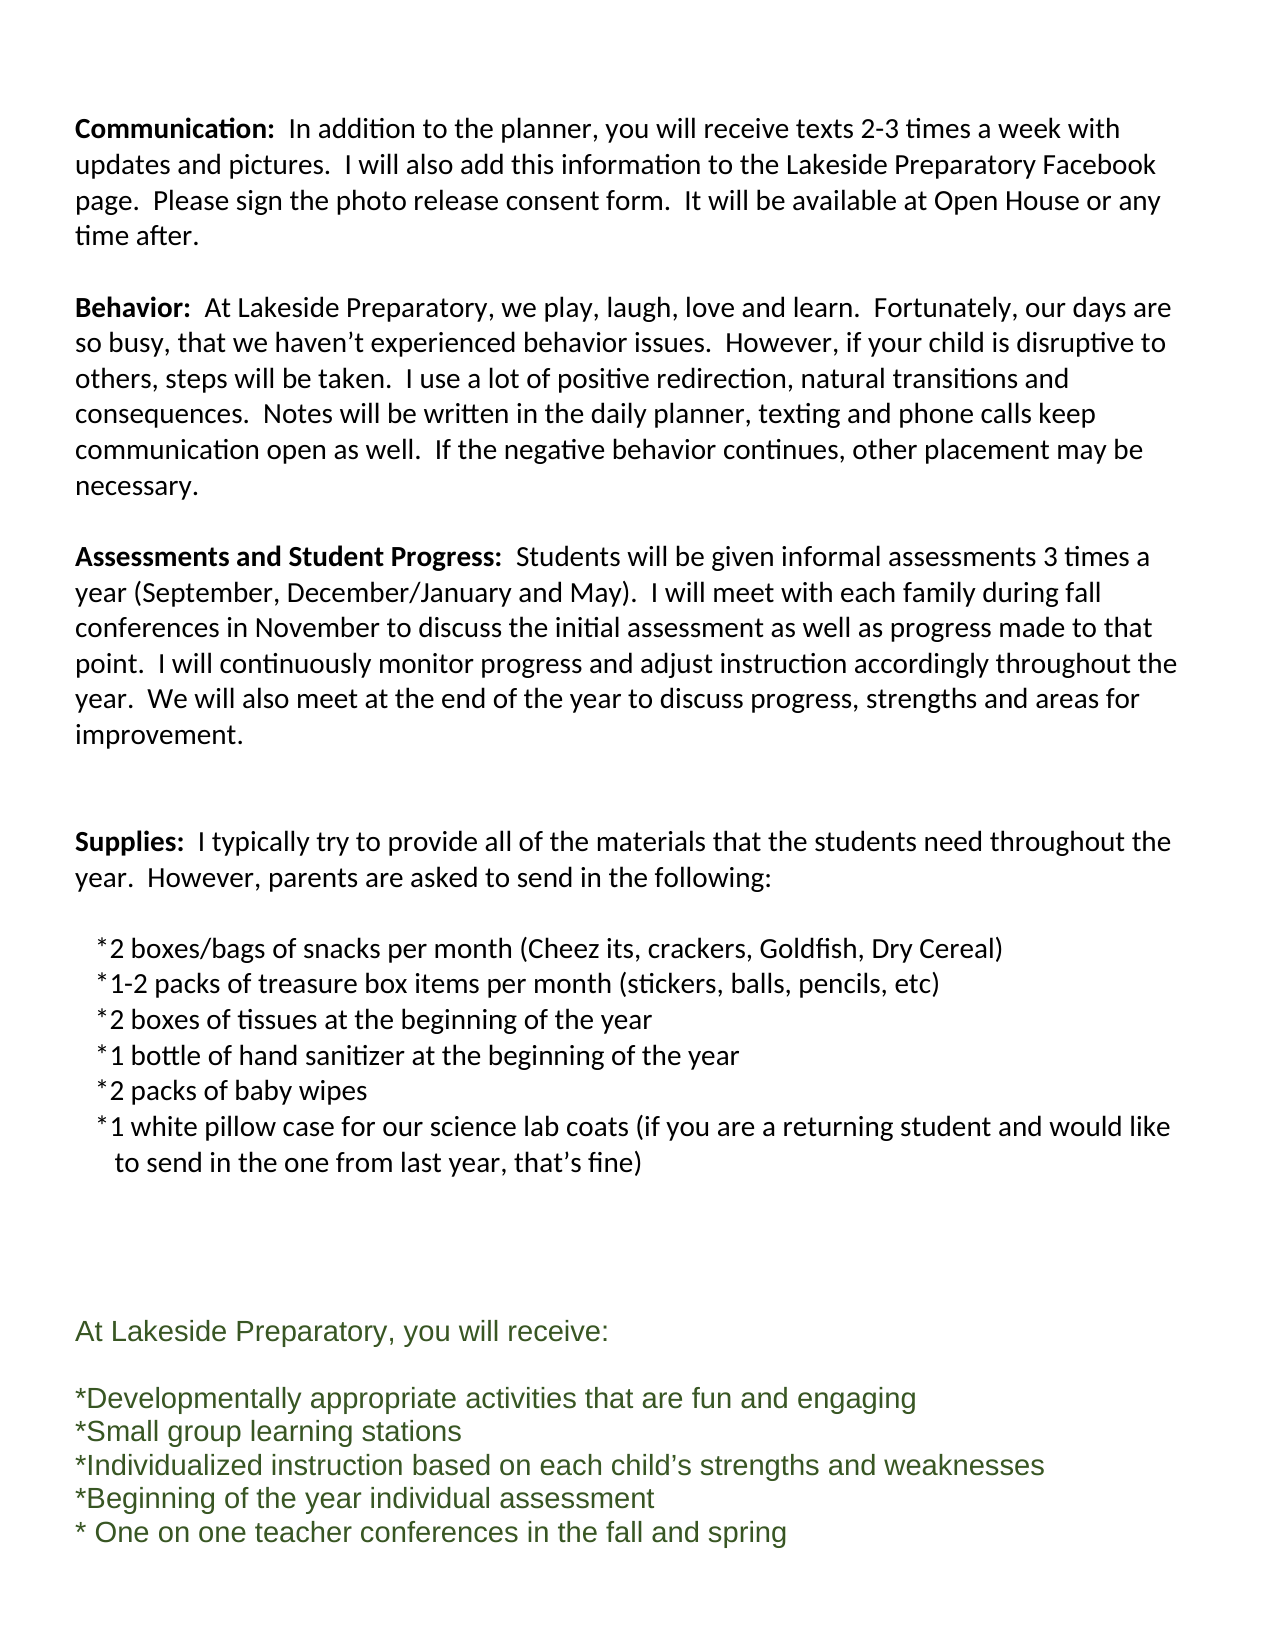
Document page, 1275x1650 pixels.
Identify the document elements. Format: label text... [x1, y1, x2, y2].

text At Lakeside Preparatory, you will receive: [75, 1313, 1200, 1347]
text Assessments and Student Progress: Students will be given informal assessments 3 times a year (September, December/January and May). I will meet with each family during fall conferences in November to discuss the initial assessment as well as progress made to that point. I will continuously monitor progress and adjust instruction accordingly throughout the year. We will also meet at the end of the year to discuss progress, strengths and areas for improvement. [75, 538, 1200, 752]
text *Individualized instruction based on each child’s strengths and weaknesses [75, 1448, 1200, 1481]
text *Small group learning stations [75, 1414, 1200, 1448]
text *1 bottle of hand sanitizer at the beginning of the year [75, 1037, 1200, 1072]
text Supplies: I typically try to provide all of the materials that the students need throughout the year. However, parents are asked to send in the following: [75, 823, 1200, 894]
text *2 packs of baby wipes [75, 1072, 1200, 1108]
text *Developmentally appropriate activities that are fun and engaging [75, 1381, 1200, 1414]
text *1-2 packs of treasure box items per month (stickers, balls, pencils, etc) [75, 966, 1200, 1001]
text *1 white pillow case for our science lab coats (if you are a returning student and would like [75, 1108, 1200, 1144]
text *Beginning of the year individual assessment [75, 1481, 1200, 1515]
text * One on one teacher conferences in the fall and spring [75, 1515, 1200, 1548]
text Behavior: At Lakeside Preparatory, we play, laugh, love and learn. Fortunately, our days are so busy, that we haven’t experienced behavior issues. However, if your child is disruptive to others, steps will be taken. I use a lot of positive redirection, natural transitions and consequences. Notes will be written in the daily planner, texting and phone calls keep communication open as well. If the negative behavior continues, other placement may be necessary. [75, 289, 1200, 502]
text *2 boxes of tissues at the beginning of the year [75, 1001, 1200, 1037]
text Communication: In addition to the planner, you will receive texts 2-3 times a week with updates and pictures. I will also add this information to the Lakeside Preparatory Facebook page. Please sign the photo release consent form. It will be available at Open House or any time after. [75, 111, 1200, 253]
text to send in the one from last year, that’s fine) [75, 1144, 1200, 1179]
text *2 boxes/bags of snacks per month (Cheez its, crackers, Goldfish, Dry Cereal) [75, 930, 1200, 966]
